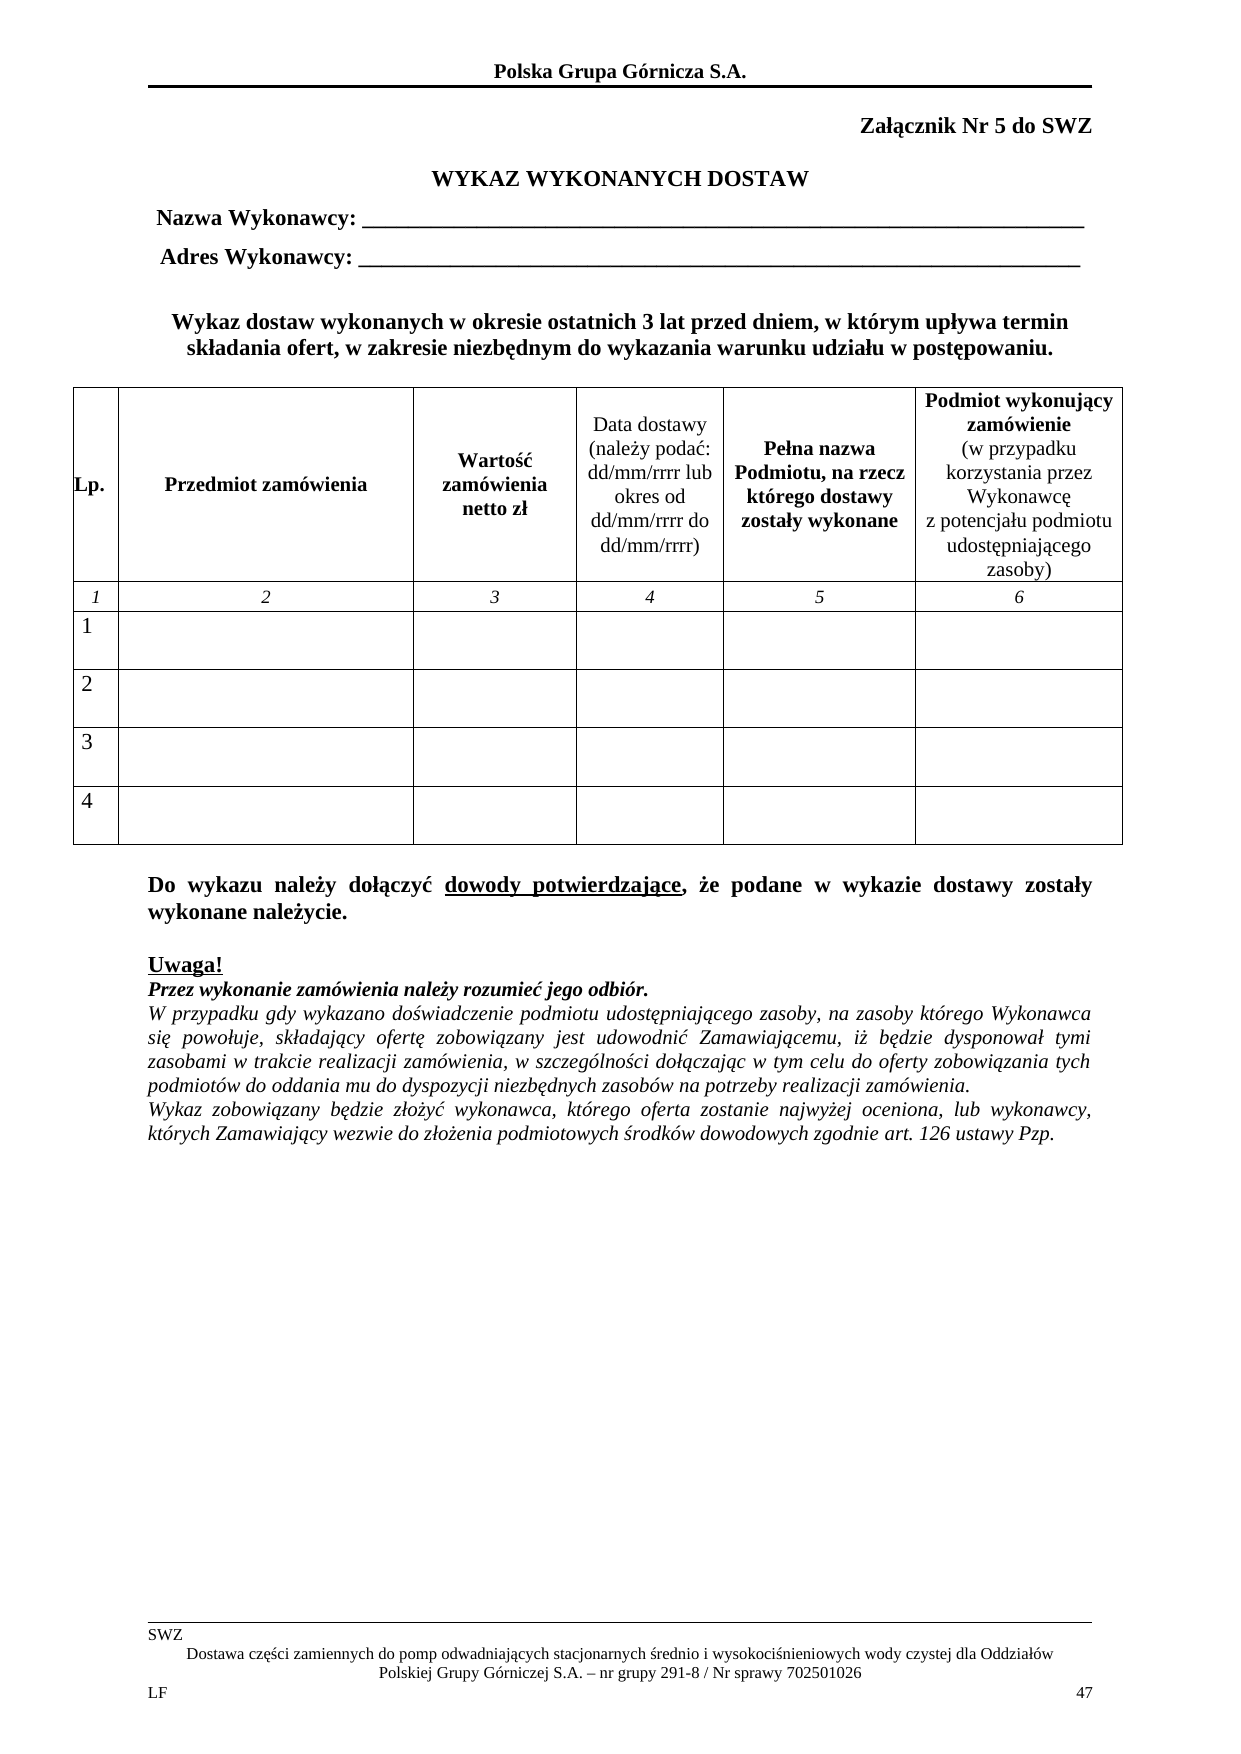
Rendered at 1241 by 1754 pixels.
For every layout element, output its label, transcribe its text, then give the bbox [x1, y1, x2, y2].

text Wykaz zobowiązany będzie złożyć wykonawca, którego oferta zostanie najwyżej oceniona, lub wykonawcy, których Zamawiający wezwie do złożenia podmiotowych środków dowodowych zgodnie art. 126 ustawy Pzp. [148, 1097, 1092, 1145]
table_cell [119, 670, 413, 727]
table_header Lp. [74, 388, 118, 581]
text Do wykazu należy dołączyć dowody potwierdzające, że podane w wykazie dostawy zostały wykonane należycie. [148, 872, 1092, 924]
table_header Przedmiot zamówienia [119, 388, 413, 581]
table_cell [724, 728, 915, 786]
text Załącznik Nr 5 do SWZ [148, 112, 1092, 139]
text Uwaga! [148, 951, 1092, 977]
table_header Data dostawy (należy podać: dd/mm/rrrr lub okres od dd/mm/rrrr do dd/mm/rrrr) [577, 388, 723, 581]
table_cell [119, 728, 413, 786]
table_cell 2 [74, 670, 118, 727]
table_cell [724, 612, 915, 669]
table_cell [577, 670, 723, 727]
table_cell [916, 612, 1122, 669]
table_cell 1 [74, 582, 118, 611]
table_cell [414, 612, 576, 669]
text Nazwa Wykonawcy: _______________________________________________________________ [148, 204, 1092, 230]
table_cell 3 [414, 582, 576, 611]
text W przypadku gdy wykazano doświadczenie podmiotu udostępniającego zasoby, na zasoby którego Wykonawca się powołuje, składający ofertę zobowiązany jest udowodnić Zamawiającemu, iż będzie dysponował tymi zasobami w trakcie realizacji zamówienia, w szczególności dołączając w tym celu do oferty zobowiązania tych podmiotów do oddania mu do dyspozycji niezbędnych zasobów na potrzeby realizacji zamówienia. [148, 1001, 1092, 1097]
table_header Wartość zamówienia netto zł [414, 388, 576, 581]
table_cell 5 [724, 582, 915, 611]
text Adres Wykonawcy: _______________________________________________________________ [148, 243, 1092, 269]
table_cell [577, 728, 723, 786]
table_cell 6 [916, 582, 1122, 611]
table_cell 4 [577, 582, 723, 611]
text Wykaz dostaw wykonanych w okresie ostatnich 3 lat przed dniem, w którym upływa termin składania ofert, w zakresie niezbędnym do wykazania warunku udziału w postępowaniu. [148, 308, 1092, 361]
table_header Podmiot wykonujący zamówienie (w przypadku korzystania przez Wykonawcę z potencjału podmiotu udostępniającego zasoby) [916, 388, 1122, 581]
table_cell [577, 787, 723, 844]
table_cell [916, 670, 1122, 727]
table_cell [724, 787, 915, 844]
table_cell 3 [74, 728, 118, 786]
table_header Pełna nazwa Podmiotu, na rzecz którego dostawy zostały wykonane [724, 388, 915, 581]
table_cell [916, 728, 1122, 786]
table_cell [414, 670, 576, 727]
table_cell [414, 787, 576, 844]
text Przez wykonanie zamówienia należy rozumieć jego odbiór. [148, 977, 1092, 1001]
table_cell [119, 612, 413, 669]
table_cell [577, 612, 723, 669]
table_cell 4 [74, 787, 118, 844]
table_cell [414, 728, 576, 786]
table_cell 2 [119, 582, 413, 611]
table_cell [119, 787, 413, 844]
table_cell [916, 787, 1122, 844]
table_cell 1 [74, 612, 118, 669]
text WYKAZ WYKONANYCH DOSTAW [148, 165, 1092, 191]
table_cell [724, 670, 915, 727]
